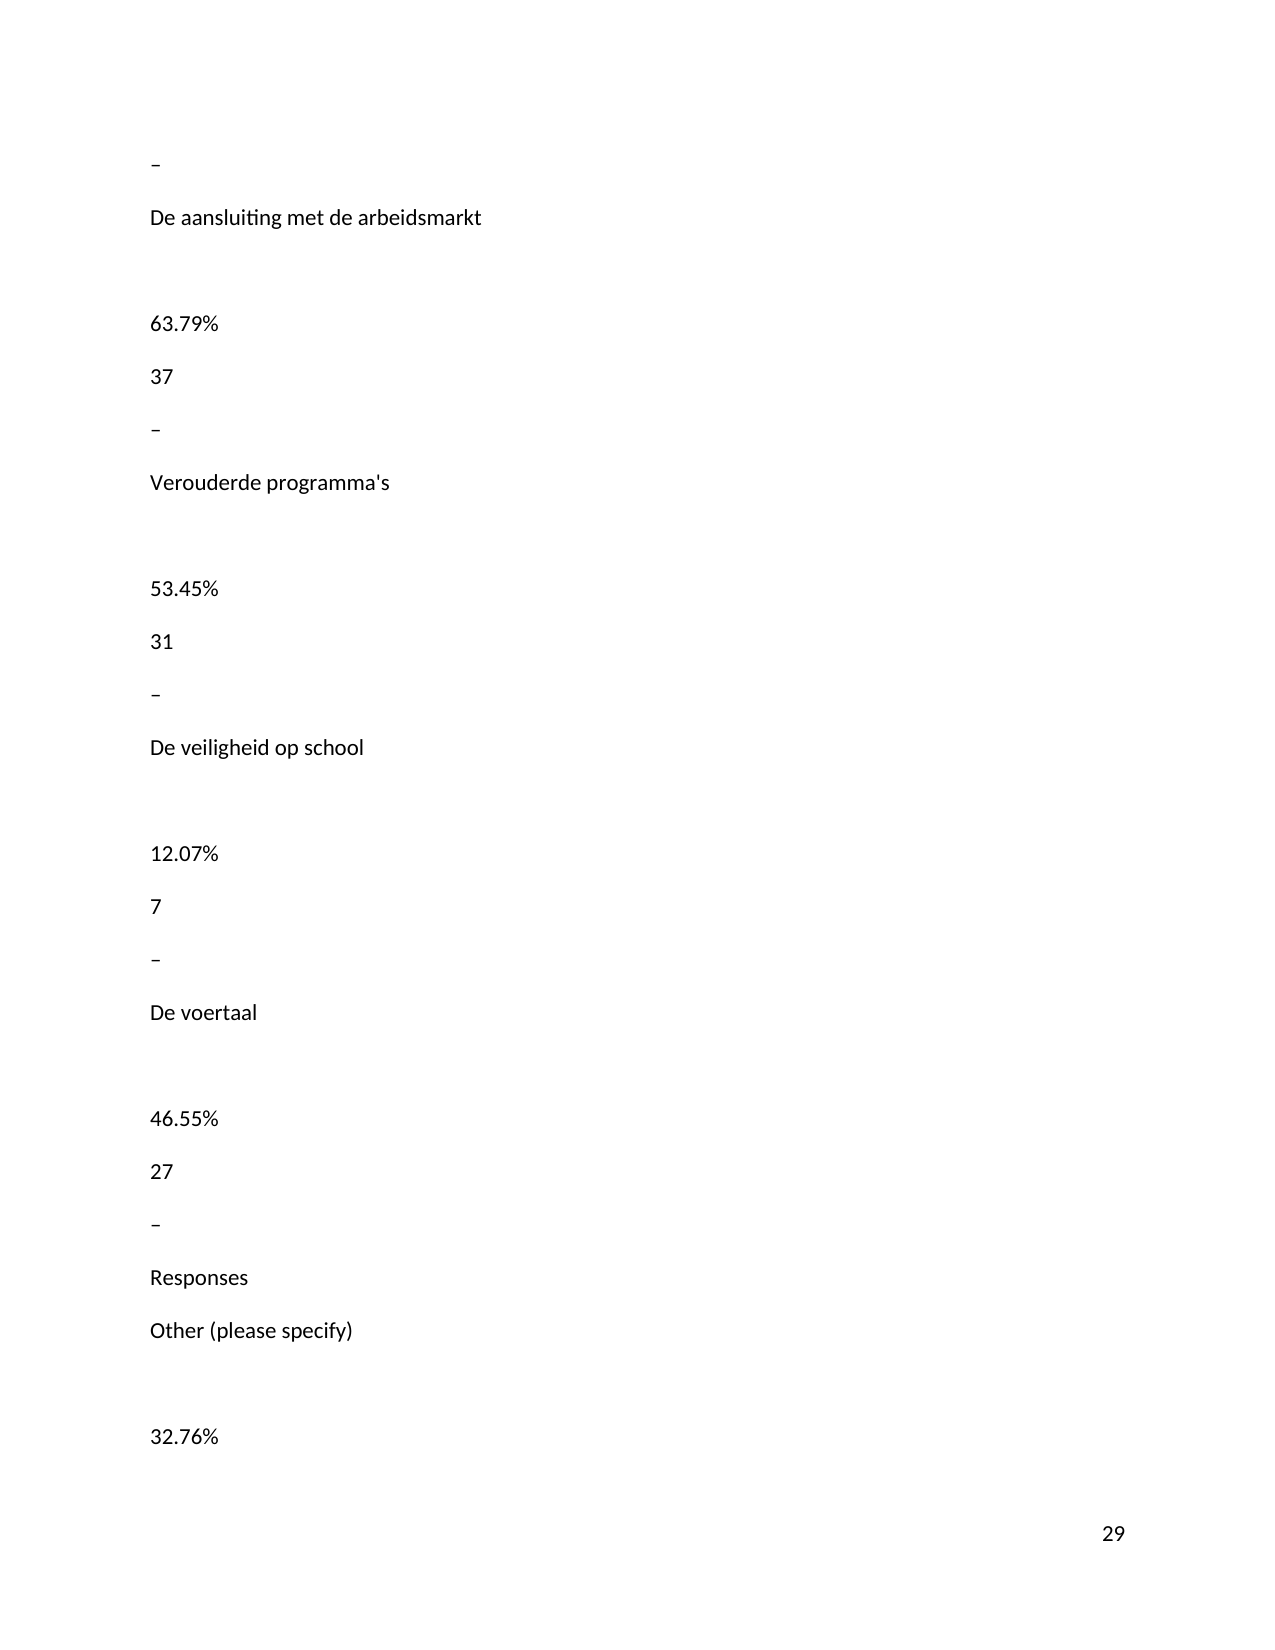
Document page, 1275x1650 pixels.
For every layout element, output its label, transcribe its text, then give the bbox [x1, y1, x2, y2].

text De aansluiting met de arbeidsmarkt [150, 203, 1125, 231]
text – [150, 680, 1125, 708]
text Verouderde programma's [150, 468, 1125, 496]
text 12.07% [150, 839, 1125, 867]
text 31 [150, 627, 1125, 655]
text 32.76% [150, 1422, 1125, 1451]
text – [150, 415, 1125, 443]
text De voertaal [150, 998, 1125, 1026]
text 27 [150, 1157, 1125, 1185]
text 7 [150, 892, 1125, 920]
text Responses [150, 1263, 1125, 1291]
text De veiligheid op school [150, 733, 1125, 761]
text 53.45% [150, 574, 1125, 602]
text – [150, 150, 1125, 178]
text 37 [150, 362, 1125, 390]
text 63.79% [150, 309, 1125, 337]
text Other (please specify) [150, 1316, 1125, 1344]
text – [150, 1210, 1125, 1238]
text – [150, 945, 1125, 973]
text 46.55% [150, 1104, 1125, 1132]
